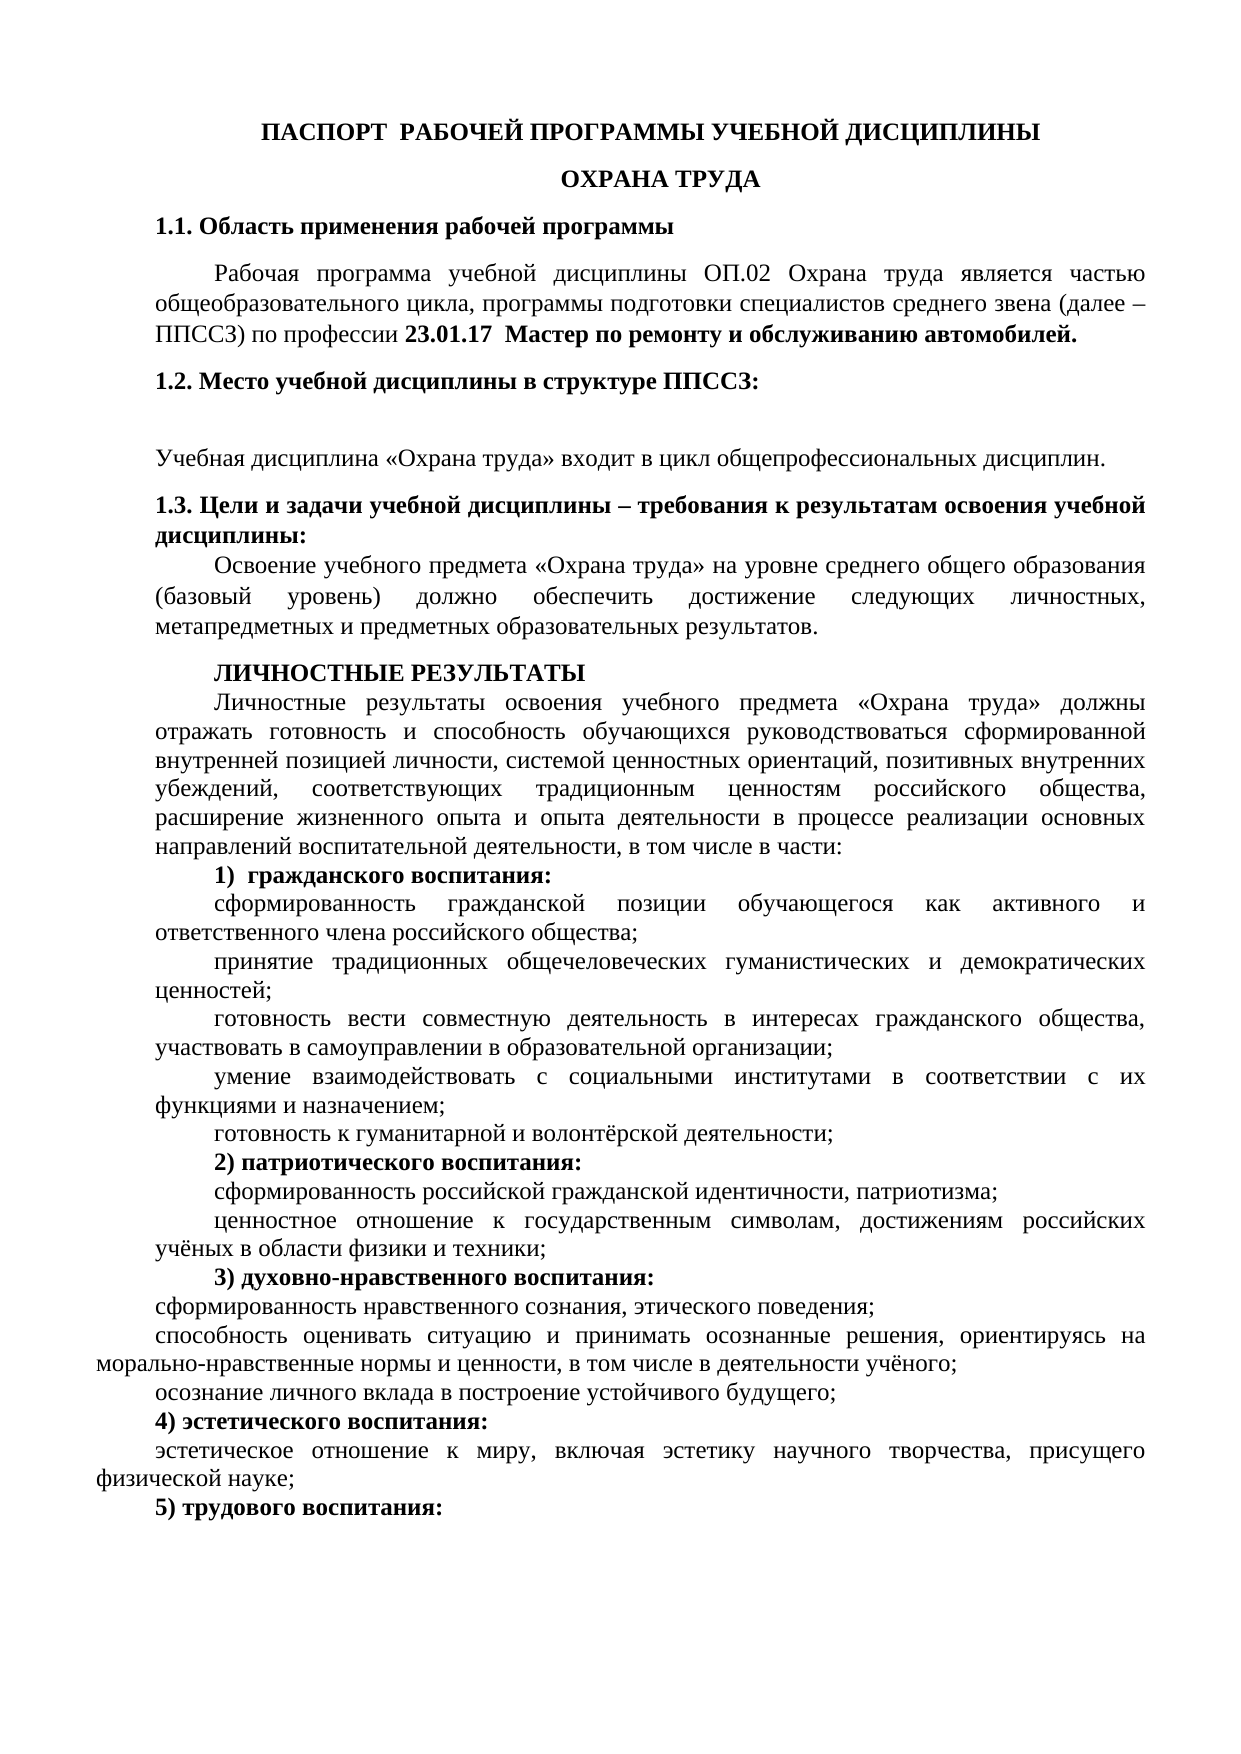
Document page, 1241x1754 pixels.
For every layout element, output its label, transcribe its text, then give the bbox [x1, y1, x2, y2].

text 1.1. Область применения рабочей программы [155, 211, 1166, 239]
text эстетическое отношение к миру, включая эстетику научного творчества, присущего физической науке; [96, 1435, 1146, 1492]
text ЛИЧНОСТНЫЕ РЕЗУЛЬТАТЫ [155, 658, 1146, 687]
text сформированность нравственного сознания, этического поведения; [96, 1291, 1146, 1320]
text 2) патриотического воспитания: [155, 1147, 1146, 1176]
text паспорт рабочей ПРОГРАММЫ УЧЕБНОЙ ДИСЦИПЛИНЫ [155, 117, 1146, 145]
text ценностное отношение к государственным символам, достижениям российских учёных в области физики и техники; [155, 1205, 1146, 1262]
text 4) эстетического воспитания: [96, 1406, 1146, 1435]
text 1.3. Цели и задачи учебной дисциплины – требования к результатам освоения учебной дисциплины: [155, 490, 1146, 549]
text 3) духовно-нравственного воспитания: [155, 1262, 1146, 1291]
text 5) трудового воспитания: [96, 1492, 1146, 1521]
text Освоение учебного предмета «Охрана труда» на уровне среднего общего образования (базовый уровень) должно обеспечить достижение следующих личностных, метапредметных и предметных образовательных результатов. [155, 551, 1146, 640]
text 1) гражданского воспитания: [155, 860, 1146, 888]
text 1.2. Место учебной дисциплины в структуре ППССЗ: [155, 366, 1146, 394]
text готовность вести совместную деятельность в интересах гражданского общества, участвовать в самоуправлении в образовательной организации; [155, 1003, 1146, 1061]
text сформированность гражданской позиции обучающегося как активного и ответственного члена российского общества; [155, 888, 1146, 946]
text умение взаимодействовать с социальными институтами в соответствии с их функциями и назначением; [155, 1061, 1146, 1118]
text Личностные результаты освоения учебного предмета «Охрана труда» должны отражать готовность и способность обучающихся руководствоваться сформированной внутренней позицией личности, системой ценностных ориентаций, позитивных внутренних убеждений, соответствующих традиционным ценностям российского общества, расширение жизненного опыта и опыта деятельности в процессе реализации основных направлений воспитательной деятельности, в том числе в части: [155, 687, 1146, 860]
text сформированность российской гражданской идентичности, патриотизма; [155, 1176, 1146, 1205]
text готовность к гуманитарной и волонтёрской деятельности; [155, 1118, 1146, 1147]
text Учебная дисциплина «Охрана труда» входит в цикл общепрофессиональных дисциплин. [155, 413, 1146, 471]
text принятие традиционных общечеловеческих гуманистических и демократических ценностей; [155, 946, 1146, 1003]
text ОХРАНА ТРУДА [155, 164, 1166, 192]
text Рабочая программа учебной дисциплины ОП.02 Охрана труда является частью общеобразовательного цикла, программы подготовки специалистов среднего звена (далее – ППССЗ) по профессии 23.01.17 Мастер по ремонту и обслуживанию автомобилей. [155, 258, 1146, 347]
text осознание личного вклада в построение устойчивого будущего; [96, 1377, 1146, 1406]
text способность оценивать ситуацию и принимать осознанные решения, ориентируясь на морально-нравственные нормы и ценности, в том числе в деятельности учёного; [96, 1320, 1146, 1377]
